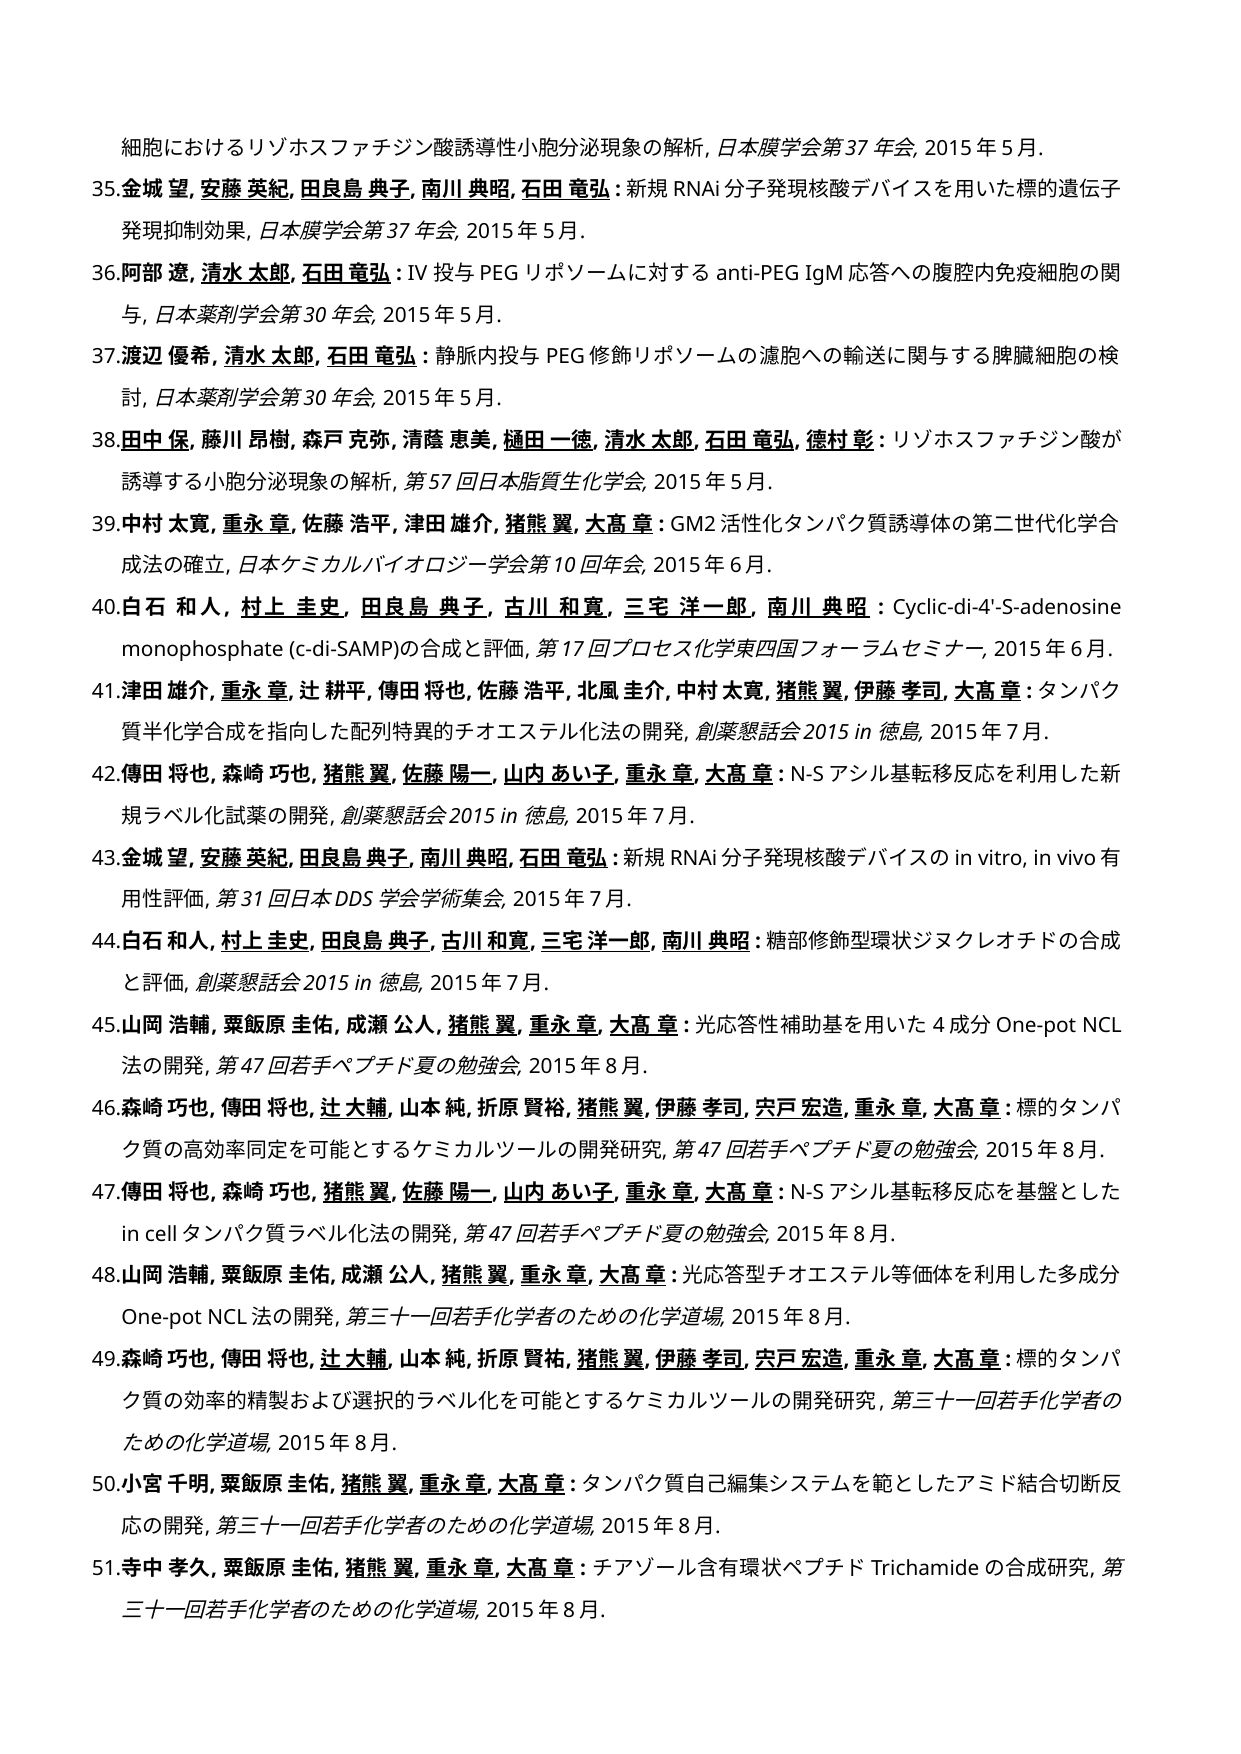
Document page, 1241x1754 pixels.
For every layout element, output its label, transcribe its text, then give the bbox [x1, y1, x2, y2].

list 森崎 巧也, 傳田 将也, 辻 大輔, 山本 純, 折原 賢祐, 猪熊 翼, 伊藤 孝司, 宍戸 宏造, 重永 章, 大髙 章 : 標的タンパク質の効率的精製および選択的ラベル化を可能とするケミカルツールの開発研究, 第三十一回若手化学者のための化学道場, 2015年8月. [92, 1336, 1122, 1462]
list 金城 望, 安藤 英紀, 田良島 典子, 南川 典昭, 石田 竜弘 : 新規RNAi分子発現核酸デバイスのin vitro, in vivo有用性評価, 第31回日本DDS学会学術集会, 2015年7月. [92, 835, 1122, 919]
list 白石 和人, 村上 圭史, 田良島 典子, 古川 和寛, 三宅 洋一郎, 南川 典昭 : 糖部修飾型環状ジヌクレオチドの合成と評価, 創薬懇話会2015 in 徳島, 2015年7月. [92, 919, 1122, 1002]
list 小宮 千明, 粟飯原 圭佑, 猪熊 翼, 重永 章, 大髙 章 : タンパク質自己編集システムを範としたアミド結合切断反応の開発, 第三十一回若手化学者のための化学道場, 2015年8月. [92, 1462, 1122, 1545]
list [92, 125, 1122, 167]
list 渡辺 優希, 清水 太郎, 石田 竜弘 : 静脈内投与PEG修飾リポソームの濾胞への輸送に関与する脾臓細胞の検討, 日本薬剤学会第30年会, 2015年5月. [92, 334, 1122, 417]
list 金城 望, 安藤 英紀, 田良島 典子, 南川 典昭, 石田 竜弘 : 新規RNAi分子発現核酸デバイスを用いた標的遺伝子発現抑制効果, 日本膜学会第37年会, 2015年5月. [92, 167, 1122, 250]
list 傳田 将也, 森崎 巧也, 猪熊 翼, 佐藤 陽一, 山内 あい子, 重永 章, 大髙 章 : N-Sアシル基転移反応を利用した新規ラベル化試薬の開発, 創薬懇話会2015 in 徳島, 2015年7月. [92, 752, 1122, 835]
list 森崎 巧也, 傳田 将也, 辻 大輔, 山本 純, 折原 賢裕, 猪熊 翼, 伊藤 孝司, 宍戸 宏造, 重永 章, 大髙 章 : 標的タンパク質の高効率同定を可能とするケミカルツールの開発研究, 第47回若手ペプチド夏の勉強会, 2015年8月. [92, 1086, 1122, 1169]
list 白石 和人, 村上 圭史, 田良島 典子, 古川 和寛, 三宅 洋一郎, 南川 典昭 : Cyclic-di-4'-S-adenosine monophosphate (c-di-SAMP)の合成と評価, 第17回プロセス化学東四国フォーラムセミナー, 2015年6月. [92, 584, 1122, 668]
list 田中 保, 藤川 昂樹, 森戸 克弥, 清蔭 恵美, 樋田 一徳, 清水 太郎, 石田 竜弘, 德村 彰 : リゾホスファチジン酸が誘導する小胞分泌現象の解析, 第57回日本脂質生化学会, 2015年5月. [92, 417, 1122, 501]
list 傳田 将也, 森崎 巧也, 猪熊 翼, 佐藤 陽一, 山内 あい子, 重永 章, 大髙 章 : N-Sアシル基転移反応を基盤としたin cellタンパク質ラベル化法の開発, 第47回若手ペプチド夏の勉強会, 2015年8月. [92, 1169, 1122, 1253]
list 中村 太寛, 重永 章, 佐藤 浩平, 津田 雄介, 猪熊 翼, 大髙 章 : GM2活性化タンパク質誘導体の第二世代化学合成法の確立, 日本ケミカルバイオロジー学会第10回年会, 2015年6月. [92, 501, 1122, 584]
list 津田 雄介, 重永 章, 辻 耕平, 傳田 将也, 佐藤 浩平, 北風 圭介, 中村 太寛, 猪熊 翼, 伊藤 孝司, 大髙 章 : タンパク質半化学合成を指向した配列特異的チオエステル化法の開発, 創薬懇話会2015 in 徳島, 2015年7月. [92, 668, 1122, 752]
list 山岡 浩輔, 粟飯原 圭佑, 成瀬 公人, 猪熊 翼, 重永 章, 大髙 章 : 光応答性補助基を用いた4成分One-pot NCL法の開発, 第47回若手ペプチド夏の勉強会, 2015年8月. [92, 1002, 1122, 1086]
list 寺中 孝久, 粟飯原 圭佑, 猪熊 翼, 重永 章, 大髙 章 : チアゾール含有環状ペプチドTrichamideの合成研究, 第三十一回若手化学者のための化学道場, 2015年8月. [92, 1545, 1122, 1629]
list 山岡 浩輔, 粟飯原 圭佑, 成瀬 公人, 猪熊 翼, 重永 章, 大髙 章 : 光応答型チオエステル等価体を利用した多成分One-pot NCL法の開発, 第三十一回若手化学者のための化学道場, 2015年8月. [92, 1253, 1122, 1336]
list 阿部 遼, 清水 太郎, 石田 竜弘 : IV 投与PEGリポソームに対するanti-PEG IgM応答への腹腔内免疫細胞の関与, 日本薬剤学会第30年会, 2015年5月. [92, 250, 1122, 334]
